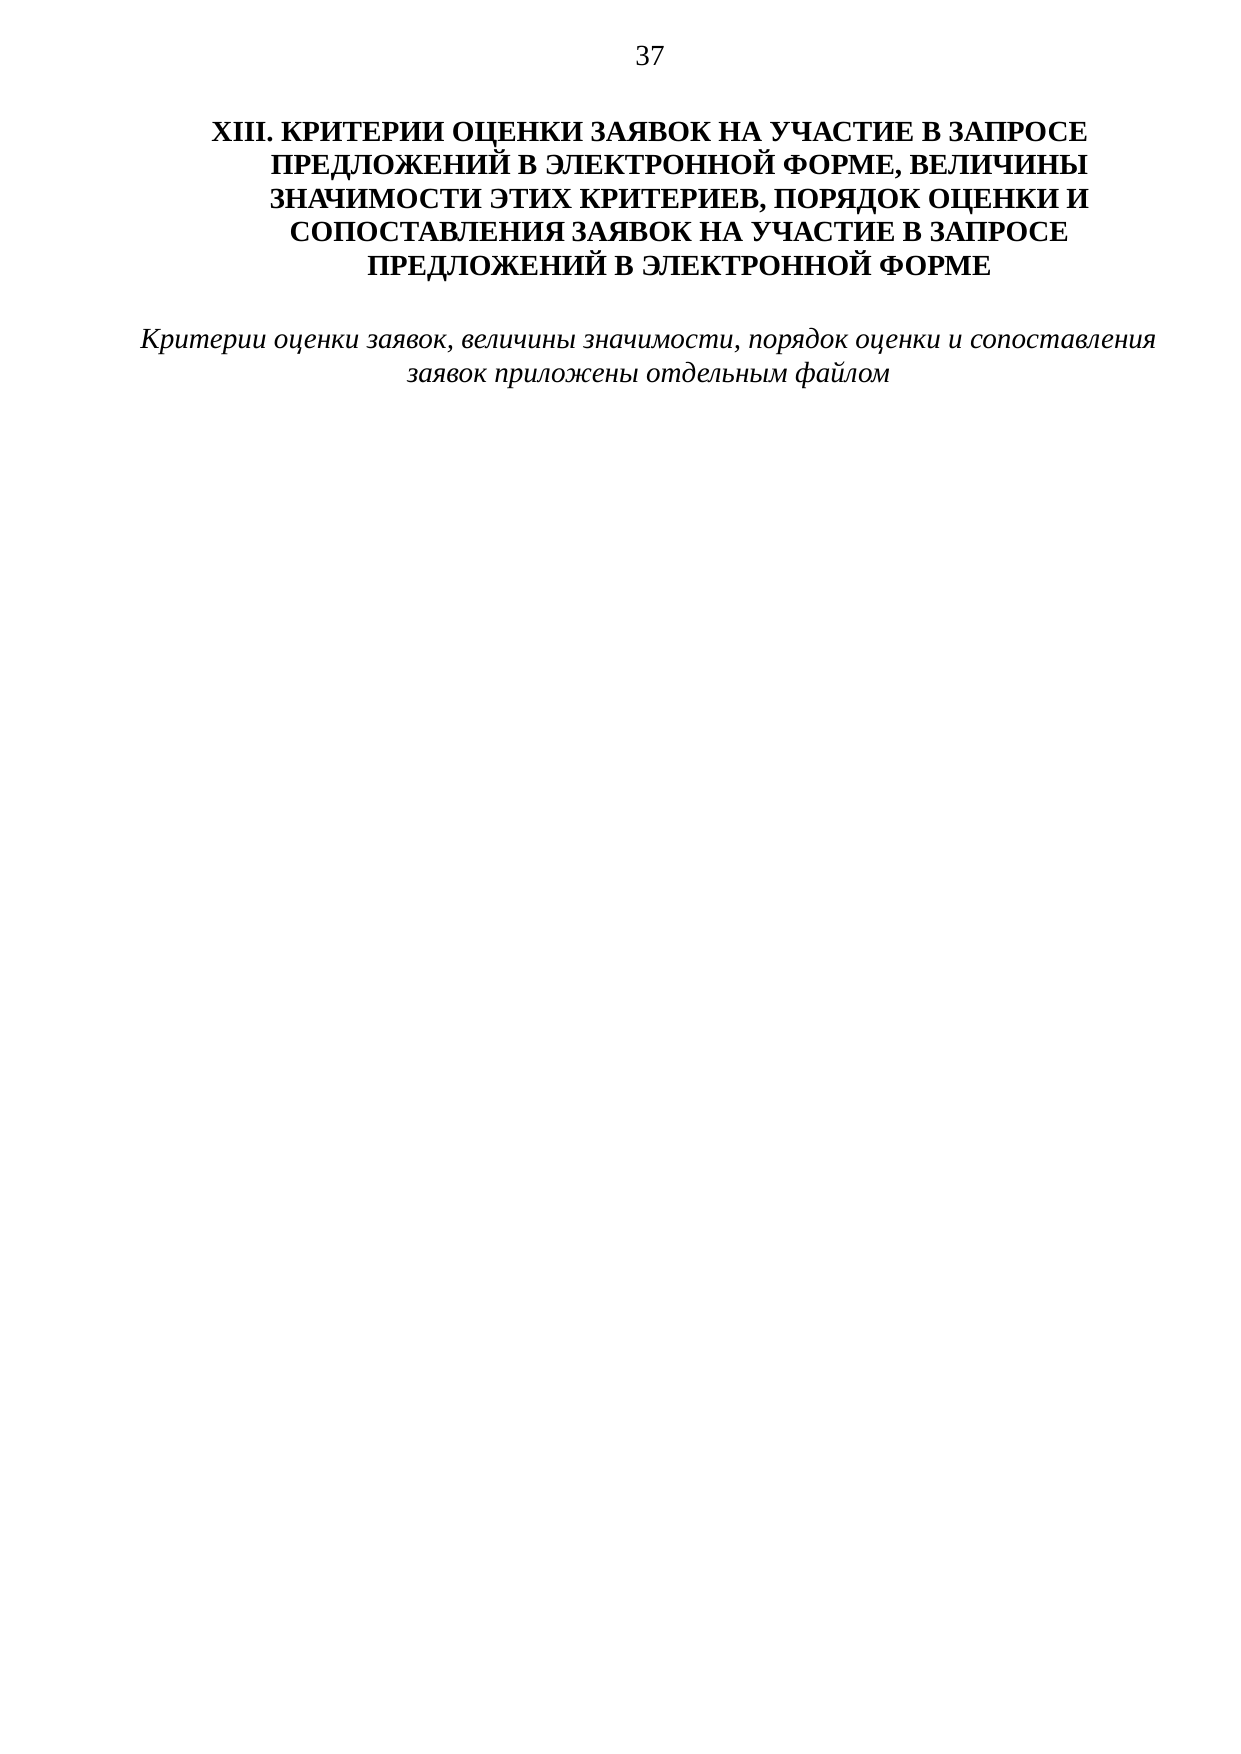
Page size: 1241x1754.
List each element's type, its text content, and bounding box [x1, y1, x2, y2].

text Критерии оценки заявок, величины значимости, порядок оценки и сопоставления заявок приложены отдельным файлом [118, 322, 1181, 389]
subtitle XIII. КРИТЕРИИ ОЦЕНКИ ЗАЯВОК НА УЧАСТИЕ В ЗАПРОСЕ ПРЕДЛОЖЕНИЙ В ЭЛЕКТРОННОЙ ФОРМЕ, ВЕЛИЧИНЫ ЗНАЧИМОСТИ ЭТИХ КРИТЕРИЕВ, ПОРЯДОК ОЦЕНКИ И СОПОСТАВЛЕНИЯ ЗАЯВОК НА УЧАСТИЕ В ЗАПРОСЕ ПРЕДЛОЖЕНИЙ В ЭЛЕКТРОННОЙ ФОРМЕ [118, 114, 1181, 281]
